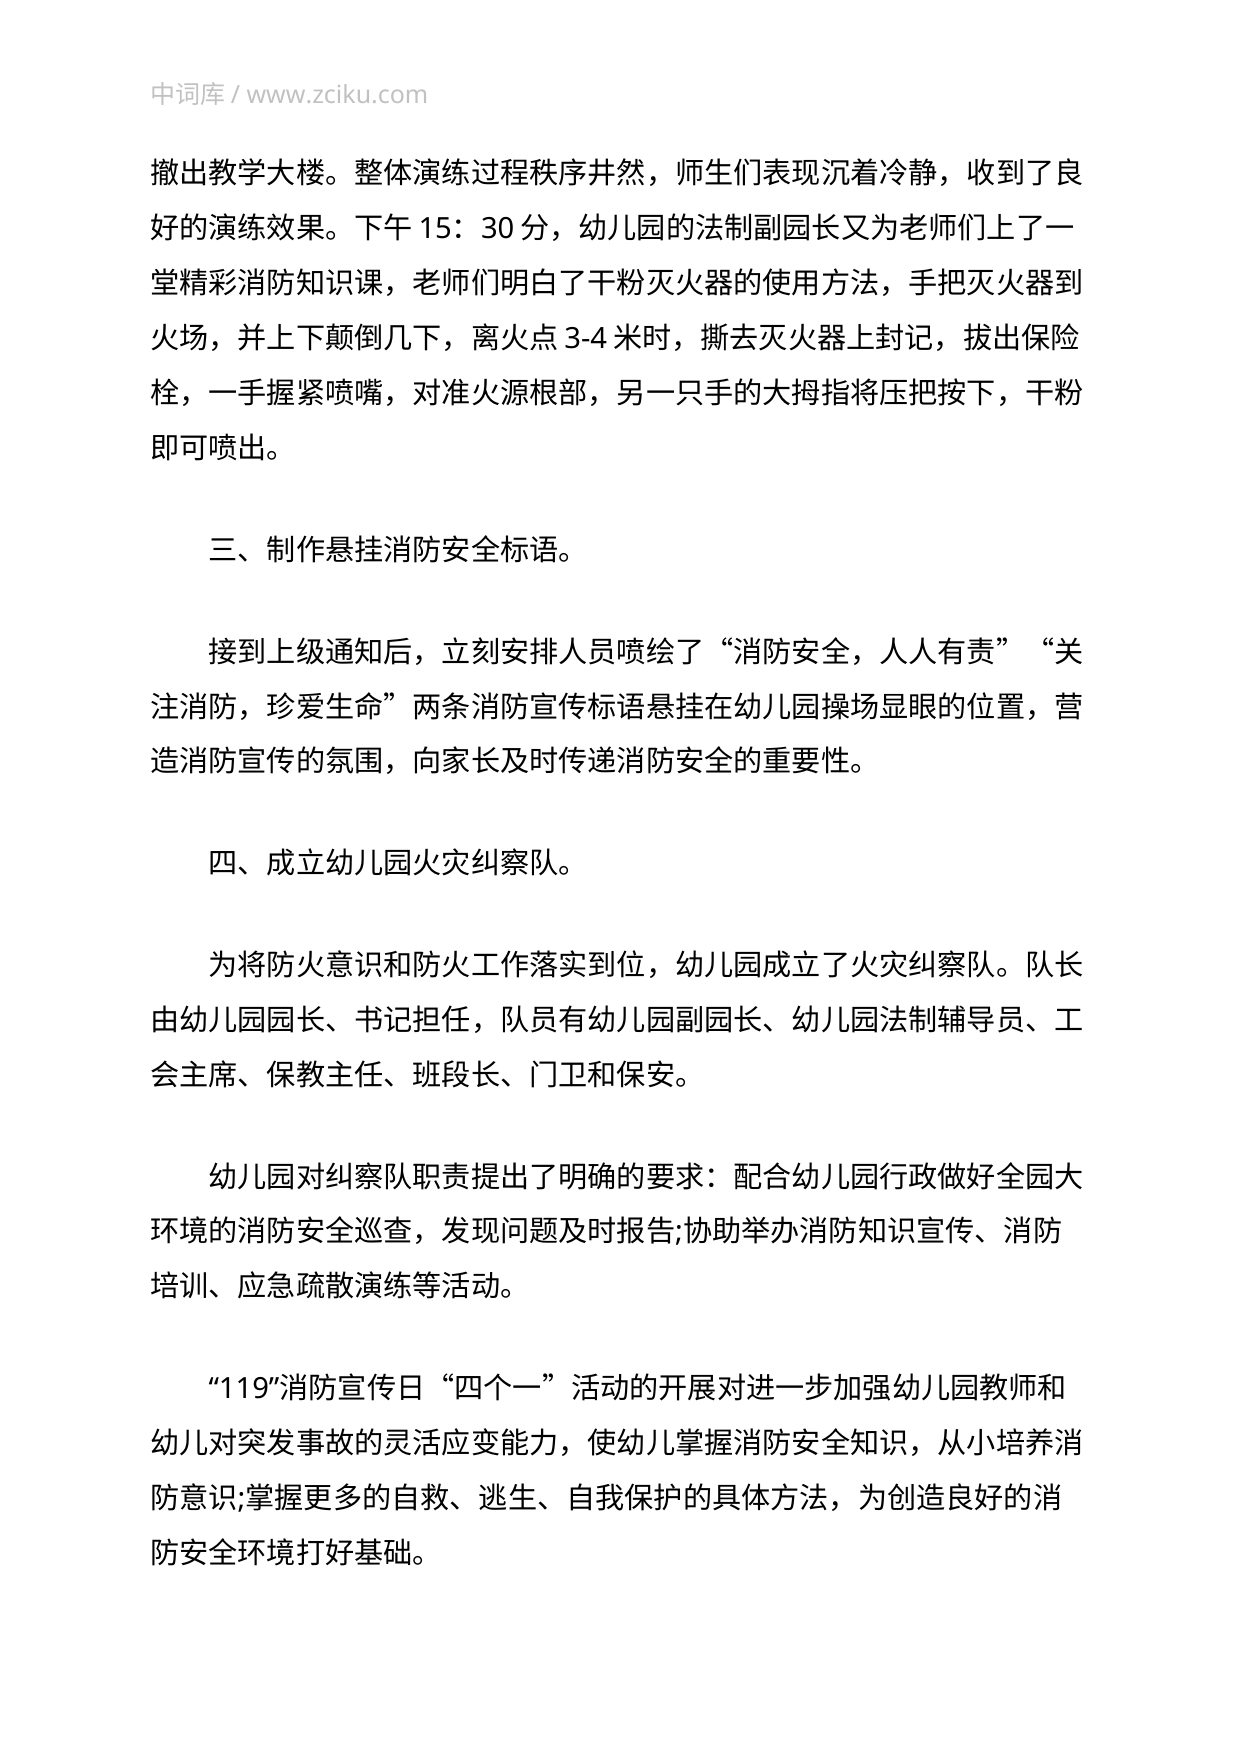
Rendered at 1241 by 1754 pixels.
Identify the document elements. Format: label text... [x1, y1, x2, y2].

text 接到上级通知后，立刻安排人员喷绘了“消防安全，人人有责”“关注消防，珍爱生命”两条消防宣传标语悬挂在幼儿园操场显眼的位置，营造消防宣传的氛围，向家长及时传递消防安全的重要性。 [150, 628, 1090, 780]
text 幼儿园对纠察队职责提出了明确的要求：配合幼儿园行政做好全园大环境的消防安全巡查，发现问题及时报告;协助举办消防知识宣传、消防培训、应急疏散演练等活动。 [150, 1153, 1090, 1305]
text 为将防火意识和防火工作落实到位，幼儿园成立了火灾纠察队。队长由幼儿园园长、书记担任，队员有幼儿园副园长、幼儿园法制辅导员、工会主席、保教主任、班段长、门卫和保安。 [150, 942, 1090, 1094]
text “119”消防宣传日“四个一”活动的开展对进一步加强幼儿园教师和幼儿对突发事故的灵活应变能力，使幼儿掌握消防安全知识，从小培养消防意识;掌握更多的自救、逃生、自我保护的具体方法，为创造良好的消防安全环境打好基础。 [150, 1365, 1090, 1572]
text 四、成立幼儿园火灾纠察队。 [150, 840, 1090, 882]
text 三、制作悬挂消防安全标语。 [150, 526, 1090, 569]
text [150, 150, 1090, 467]
